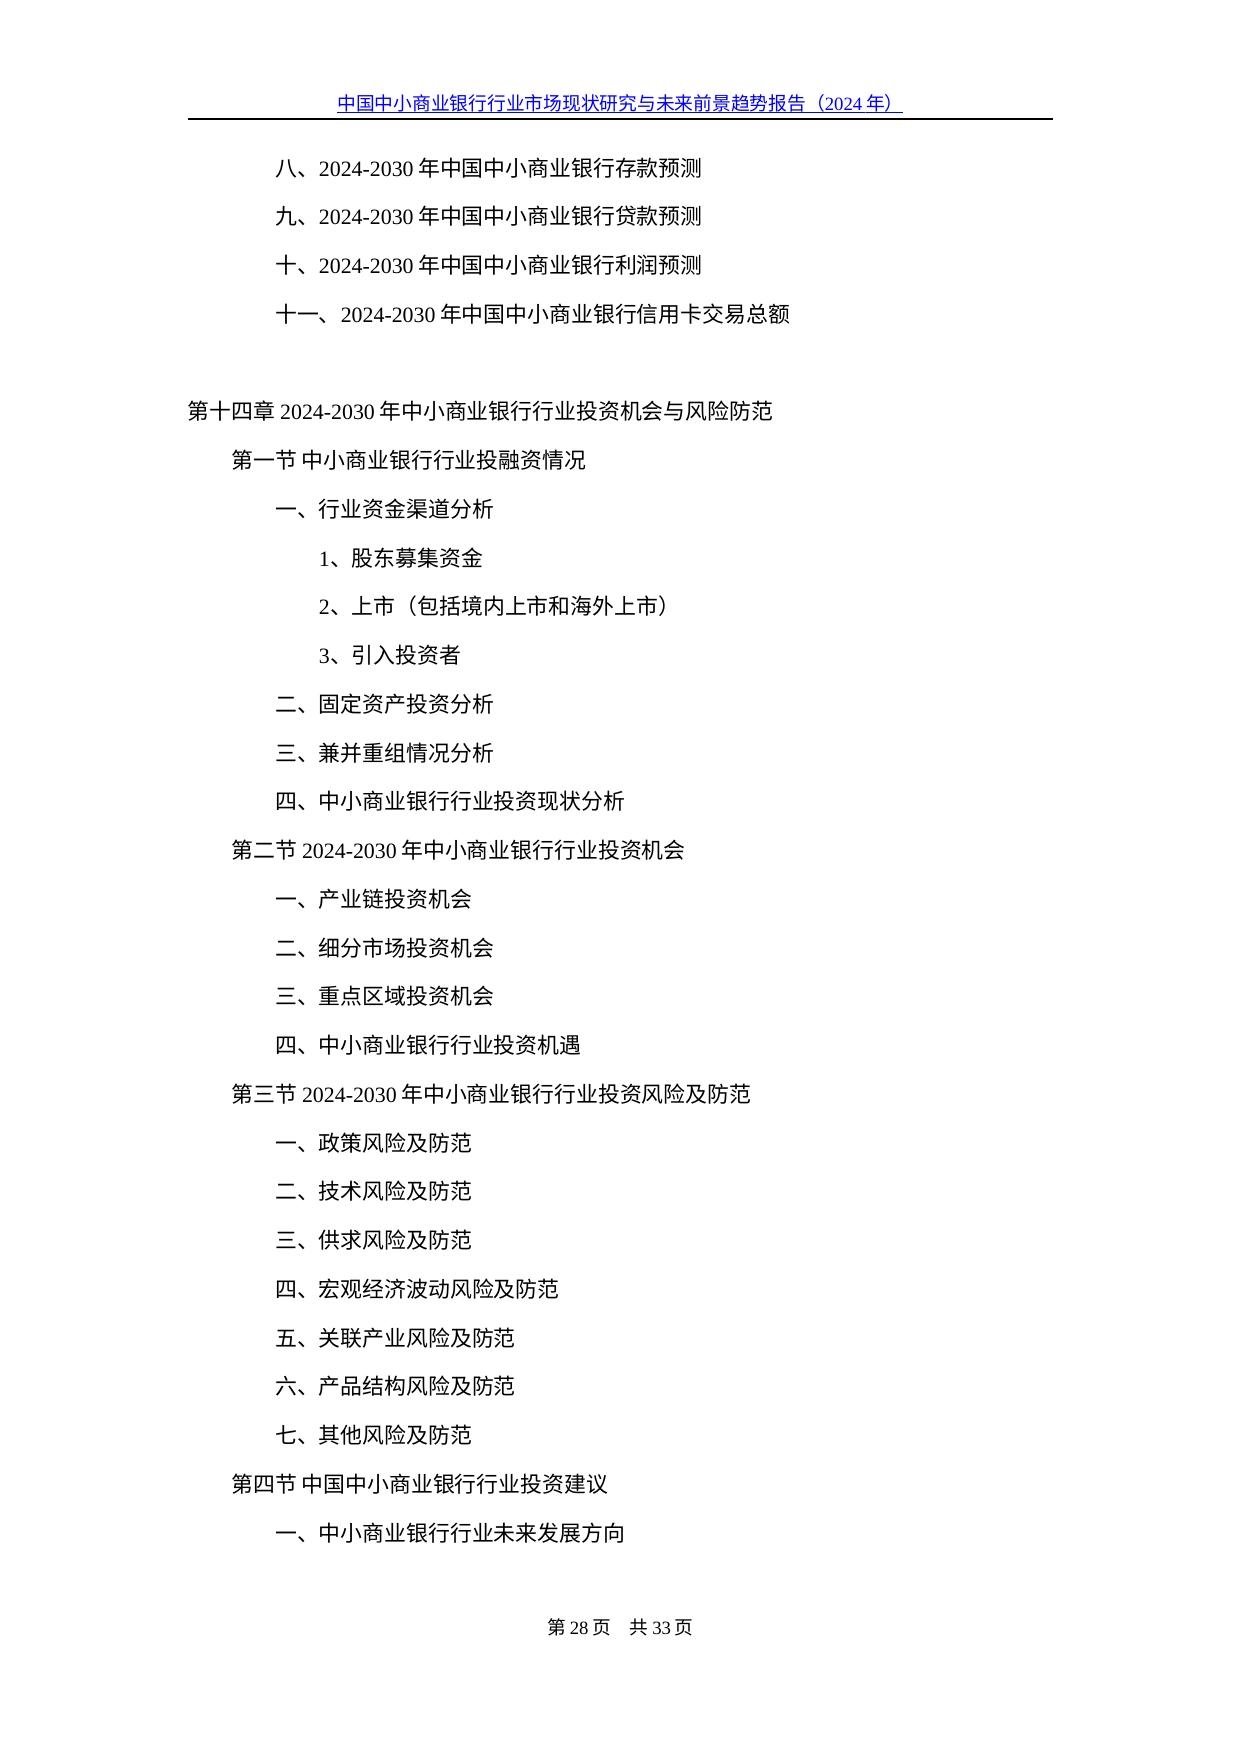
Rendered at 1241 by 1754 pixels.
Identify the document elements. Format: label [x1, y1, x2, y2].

text [187, 150, 1053, 1548]
